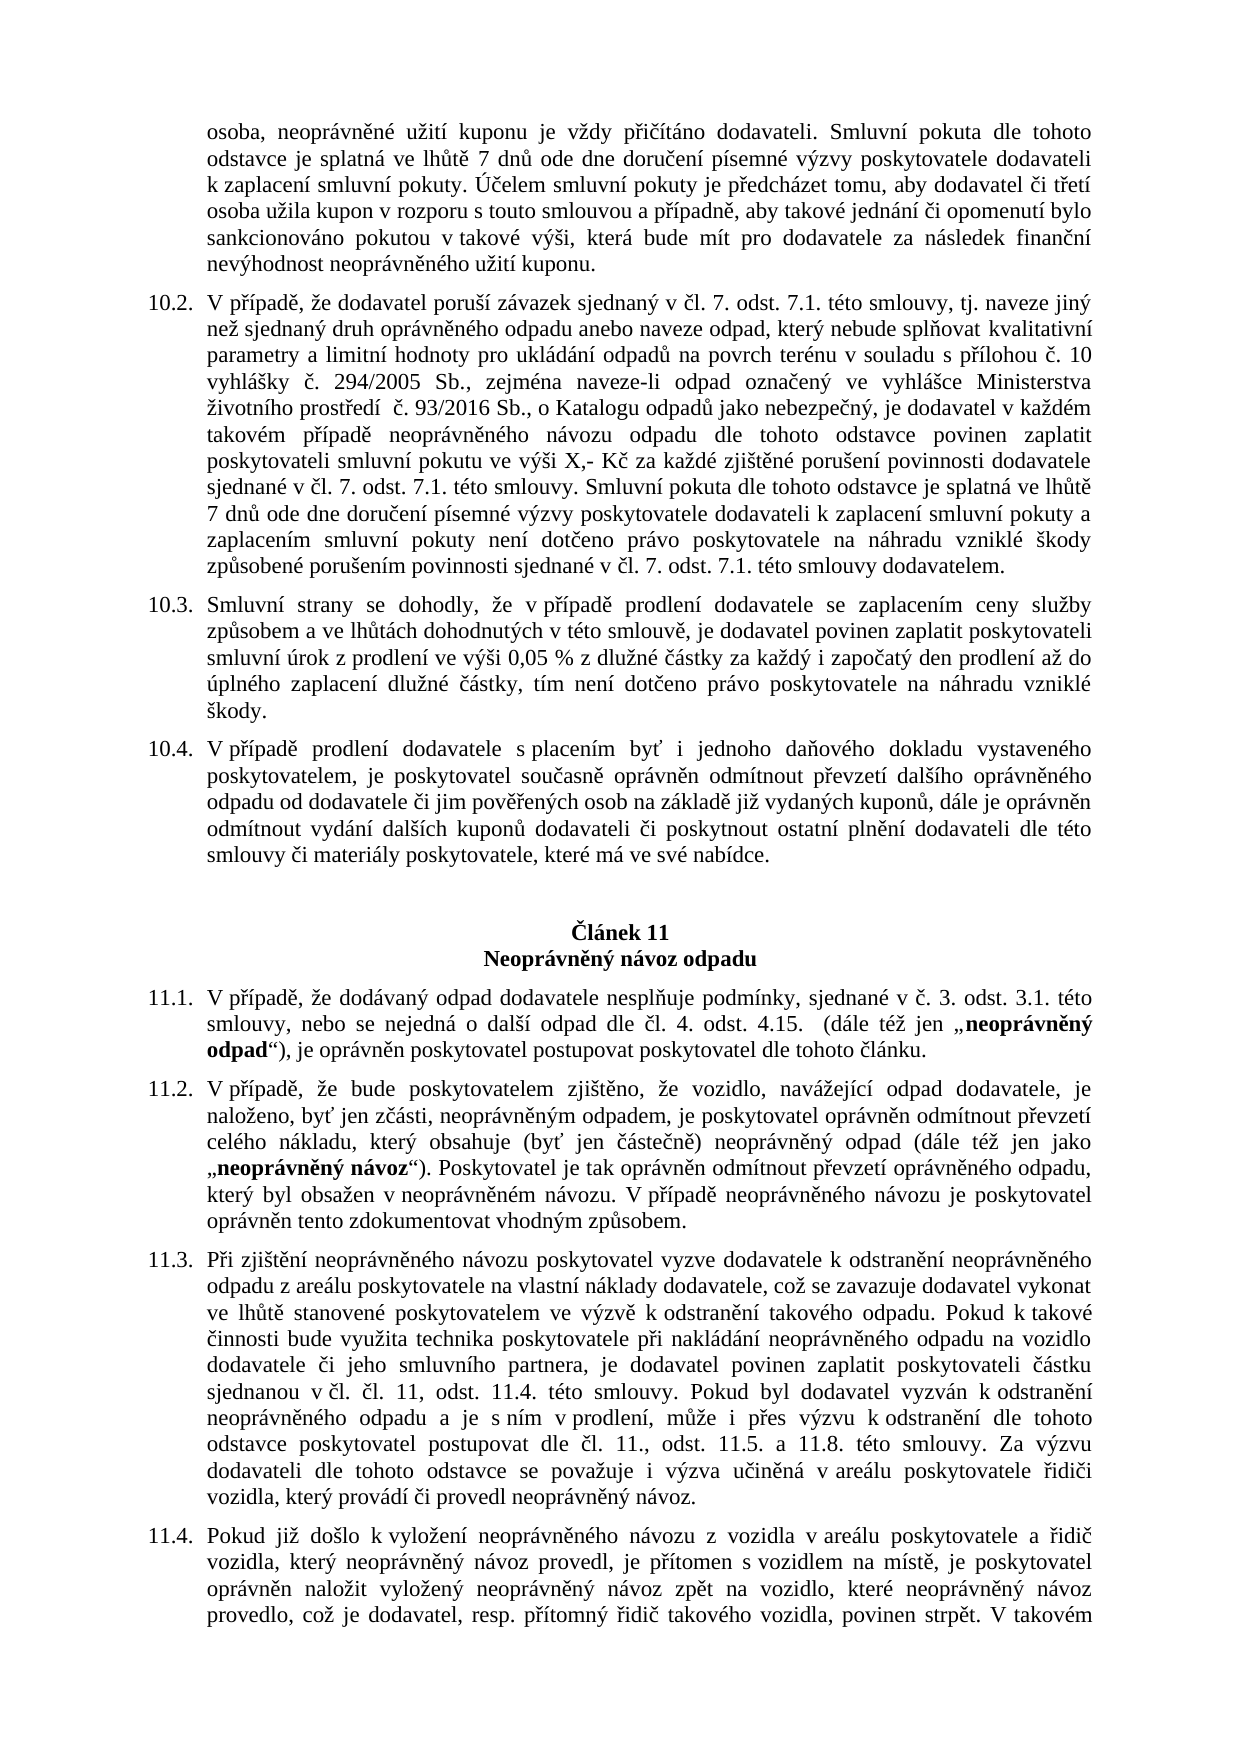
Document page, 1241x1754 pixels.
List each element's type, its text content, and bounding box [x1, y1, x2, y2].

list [148, 118, 1093, 276]
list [148, 1522, 1093, 1627]
list Smluvní strany se dohodly, že v případě prodlení dodavatele se zaplacením ceny služby způsobem a ve lhůtách dohodnutých v této smlouvě, je dodavatel povinen zaplatit poskytovateli smluvní úrok z prodlení ve výši 0,05 % z dlužné částky za každý i započatý den prodlení až do úplného zaplacení dlužné částky, tím není dotčeno právo poskytovatele na náhradu vzniklé škody. [148, 591, 1093, 723]
list Při zjištění neoprávněného návozu poskytovatel vyzve dodavatele k odstranění neoprávněného odpadu z areálu poskytovatele na vlastní náklady dodavatele, což se zavazuje dodavatel vykonat ve lhůtě stanovené poskytovatelem ve výzvě k odstranění takového odpadu. Pokud k takové činnosti bude využita technika poskytovatele při nakládání neoprávněného odpadu na vozidlo dodavatele či jeho smluvního partnera, je dodavatel povinen zaplatit poskytovateli částku sjednanou v čl. čl. 11, odst. 11.4. této smlouvy. Pokud byl dodavatel vyzván k odstranění neoprávněného odpadu a je s ním v prodlení, může i přes výzvu k odstranění dle tohoto odstavce poskytovatel postupovat dle čl. 11., odst. 11.5. a 11.8. této smlouvy. Za výzvu dodavateli dle tohoto odstavce se považuje i výzva učiněná v areálu poskytovatele řidiči vozidla, který provádí či provedl neoprávněný návoz. [148, 1246, 1093, 1509]
subtitle Neoprávněný návoz odpadu [148, 945, 1093, 971]
subtitle Článek 11 [148, 919, 1093, 945]
list V případě, že dodávaný odpad dodavatele nesplňuje podmínky, sjednané v č. 3. odst. 3.1. této smlouvy, nebo se nejedná o další odpad dle čl. 4. odst. 4.15. (dále též jen „neoprávněný odpad“), je oprávněn poskytovatel postupovat poskytovatel dle tohoto článku. [148, 984, 1093, 1063]
list V případě, že dodavatel poruší závazek sjednaný v čl. 7. odst. 7.1. této smlouvy, tj. naveze jiný než sjednaný druh oprávněného odpadu anebo naveze odpad, který nebude splňovat kvalitativní parametry a limitní hodnoty pro ukládání odpadů na povrch terénu v souladu s přílohou č. 10 vyhlášky č. 294/2005 Sb., zejména naveze-li odpad označený ve vyhlášce Ministerstva životního prostředí č. 93/2016 Sb., o Katalogu odpadů jako nebezpečný, je dodavatel v každém takovém případě neoprávněného návozu odpadu dle tohoto odstavce povinen zaplatit poskytovateli smluvní pokutu ve výši X,- Kč za každé zjištěné porušení povinnosti dodavatele sjednané v čl. 7. odst. 7.1. této smlouvy. Smluvní pokuta dle tohoto odstavce je splatná ve lhůtě 7 dnů ode dne doručení písemné výzvy poskytovatele dodavateli k zaplacení smluvní pokuty a zaplacením smluvní pokuty není dotčeno právo poskytovatele na náhradu vzniklé škody způsobené porušením povinnosti sjednané v čl. 7. odst. 7.1. této smlouvy dodavatelem. [148, 289, 1093, 579]
list V případě prodlení dodavatele s placením byť i jednoho daňového dokladu vystaveného poskytovatelem, je poskytovatel současně oprávněn odmítnout převzetí dalšího oprávněného odpadu od dodavatele či jim pověřených osob na základě již vydaných kuponů, dále je oprávněn odmítnout vydání dalších kuponů dodavateli či poskytnout ostatní plnění dodavateli dle této smlouvy či materiály poskytovatele, které má ve své nabídce. [148, 736, 1093, 867]
list V případě, že bude poskytovatelem zjištěno, že vozidlo, navážející odpad dodavatele, je naloženo, byť jen zčásti, neoprávněným odpadem, je poskytovatel oprávněn odmítnout převzetí celého nákladu, který obsahuje (byť jen částečně) neoprávněný odpad (dále též jen jako „neoprávněný návoz“). Poskytovatel je tak oprávněn odmítnout převzetí oprávněného odpadu, který byl obsažen v neoprávněném návozu. V případě neoprávněného návozu je poskytovatel oprávněn tento zdokumentovat vhodným způsobem. [148, 1075, 1093, 1233]
